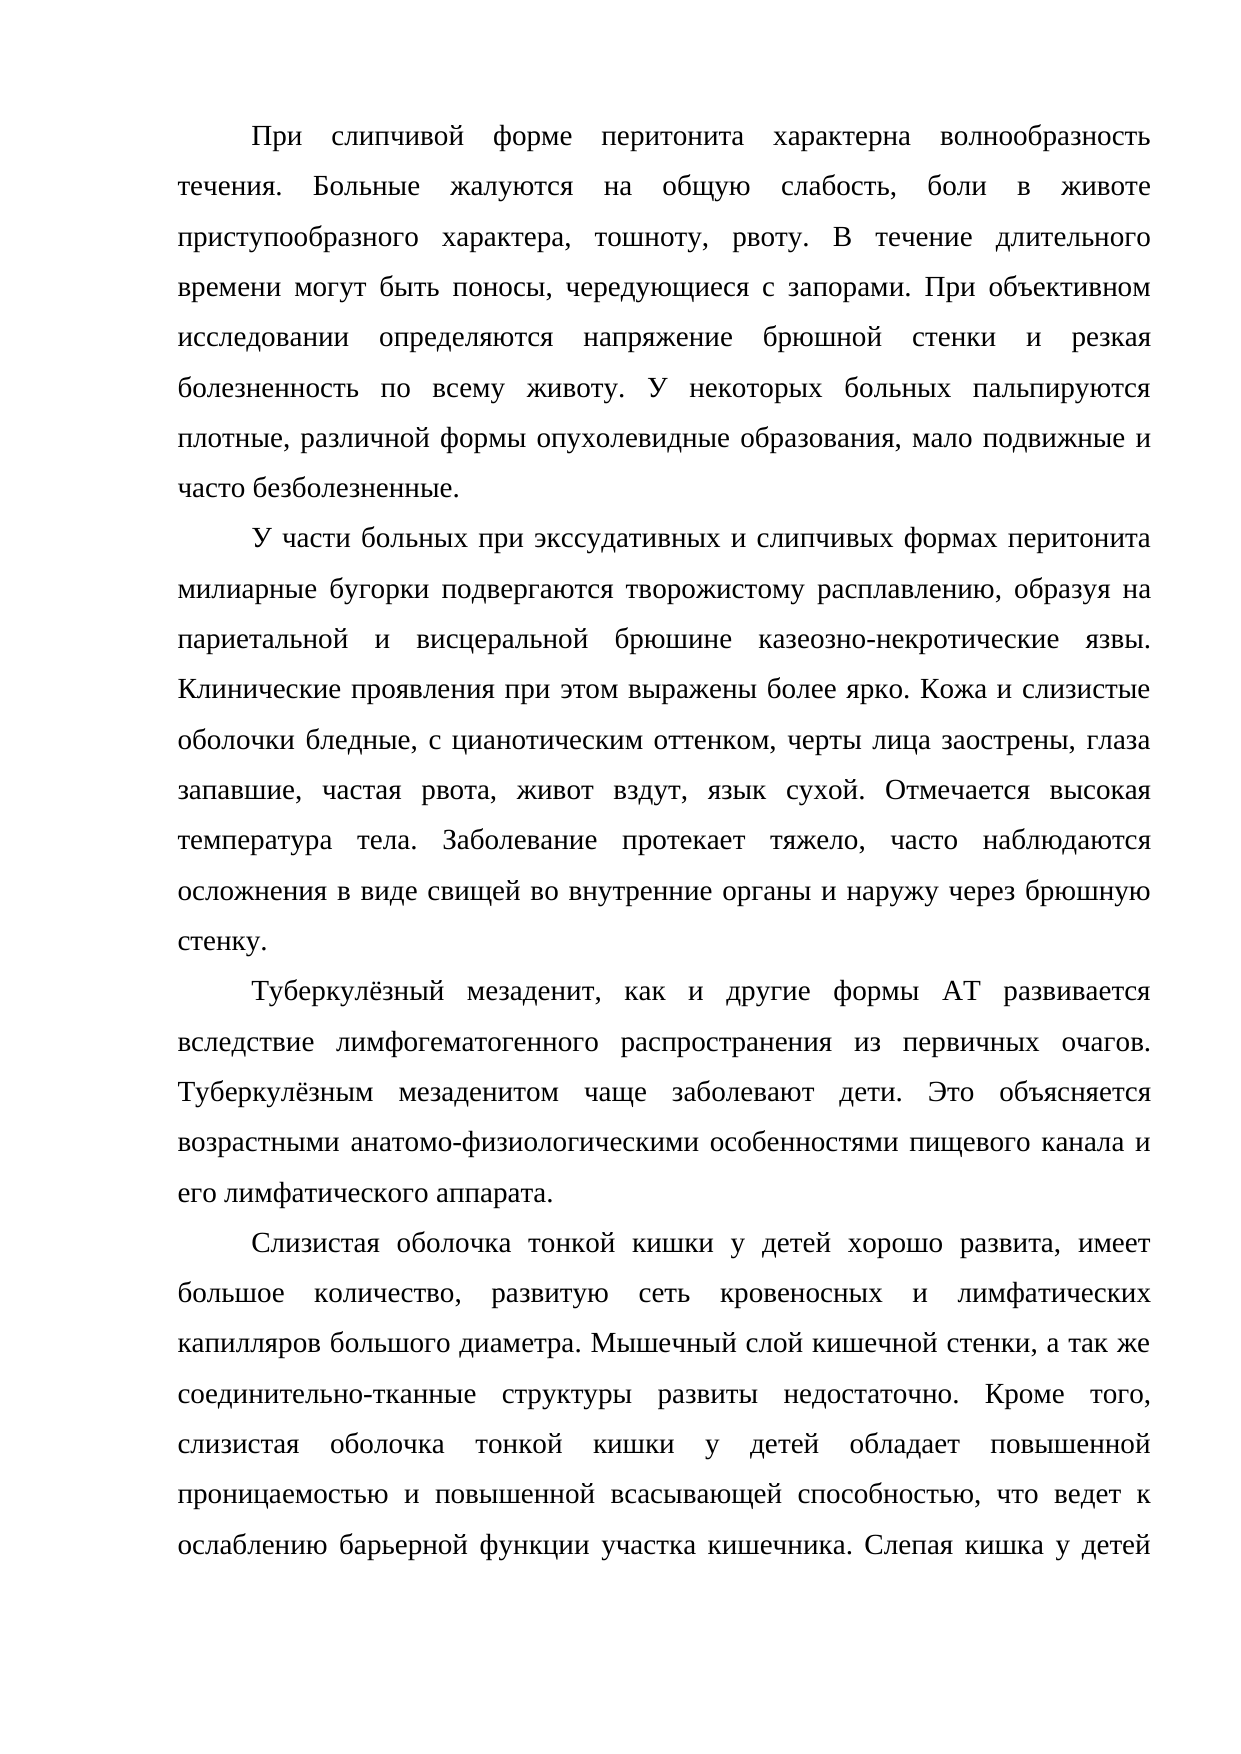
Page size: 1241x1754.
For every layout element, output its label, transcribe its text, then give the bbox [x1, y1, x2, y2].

text Туберкулёзный мезаденит, как и другие формы АТ развивается вследствие лимфогематогенного распространения из первичных очагов. Туберкулёзным мезаденитом чаще заболевают дети. Это объясняется возрастными анатомо-физиологическими особенностями пищевого канала и его лимфатического аппарата. [177, 973, 1152, 1208]
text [177, 1225, 1152, 1560]
text У части больных при экссудативных и слипчивых формах перитонита милиарные бугорки подвергаются творожистому расплавлению, образуя на париетальной и висцеральной брюшине казеозно-некротические язвы. Клинические проявления при этом выражены более ярко. Кожа и слизистые оболочки бледные, с цианотическим оттенком, черты лица заострены, глаза запавшие, частая рвота, живот вздут, язык сухой. Отмечается высокая температура тела. Заболевание протекает тяжело, часто наблюдаются осложнения в виде свищей во внутренние органы и наружу через брюшную стенку. [177, 521, 1152, 957]
text При слипчивой форме перитонита характерна волнообразность течения. Больные жалуются на общую слабость, боли в животе приступообразного характера, тошноту, рвоту. В течение длительного времени могут быть поносы, чередующиеся с запорами. При объективном исследовании определяются напряжение брюшной стенки и резкая болезненность по всему животу. У некоторых больных пальпируются плотные, различной формы опухолевидные образования, мало подвижные и часто безболезненные. [177, 118, 1152, 504]
